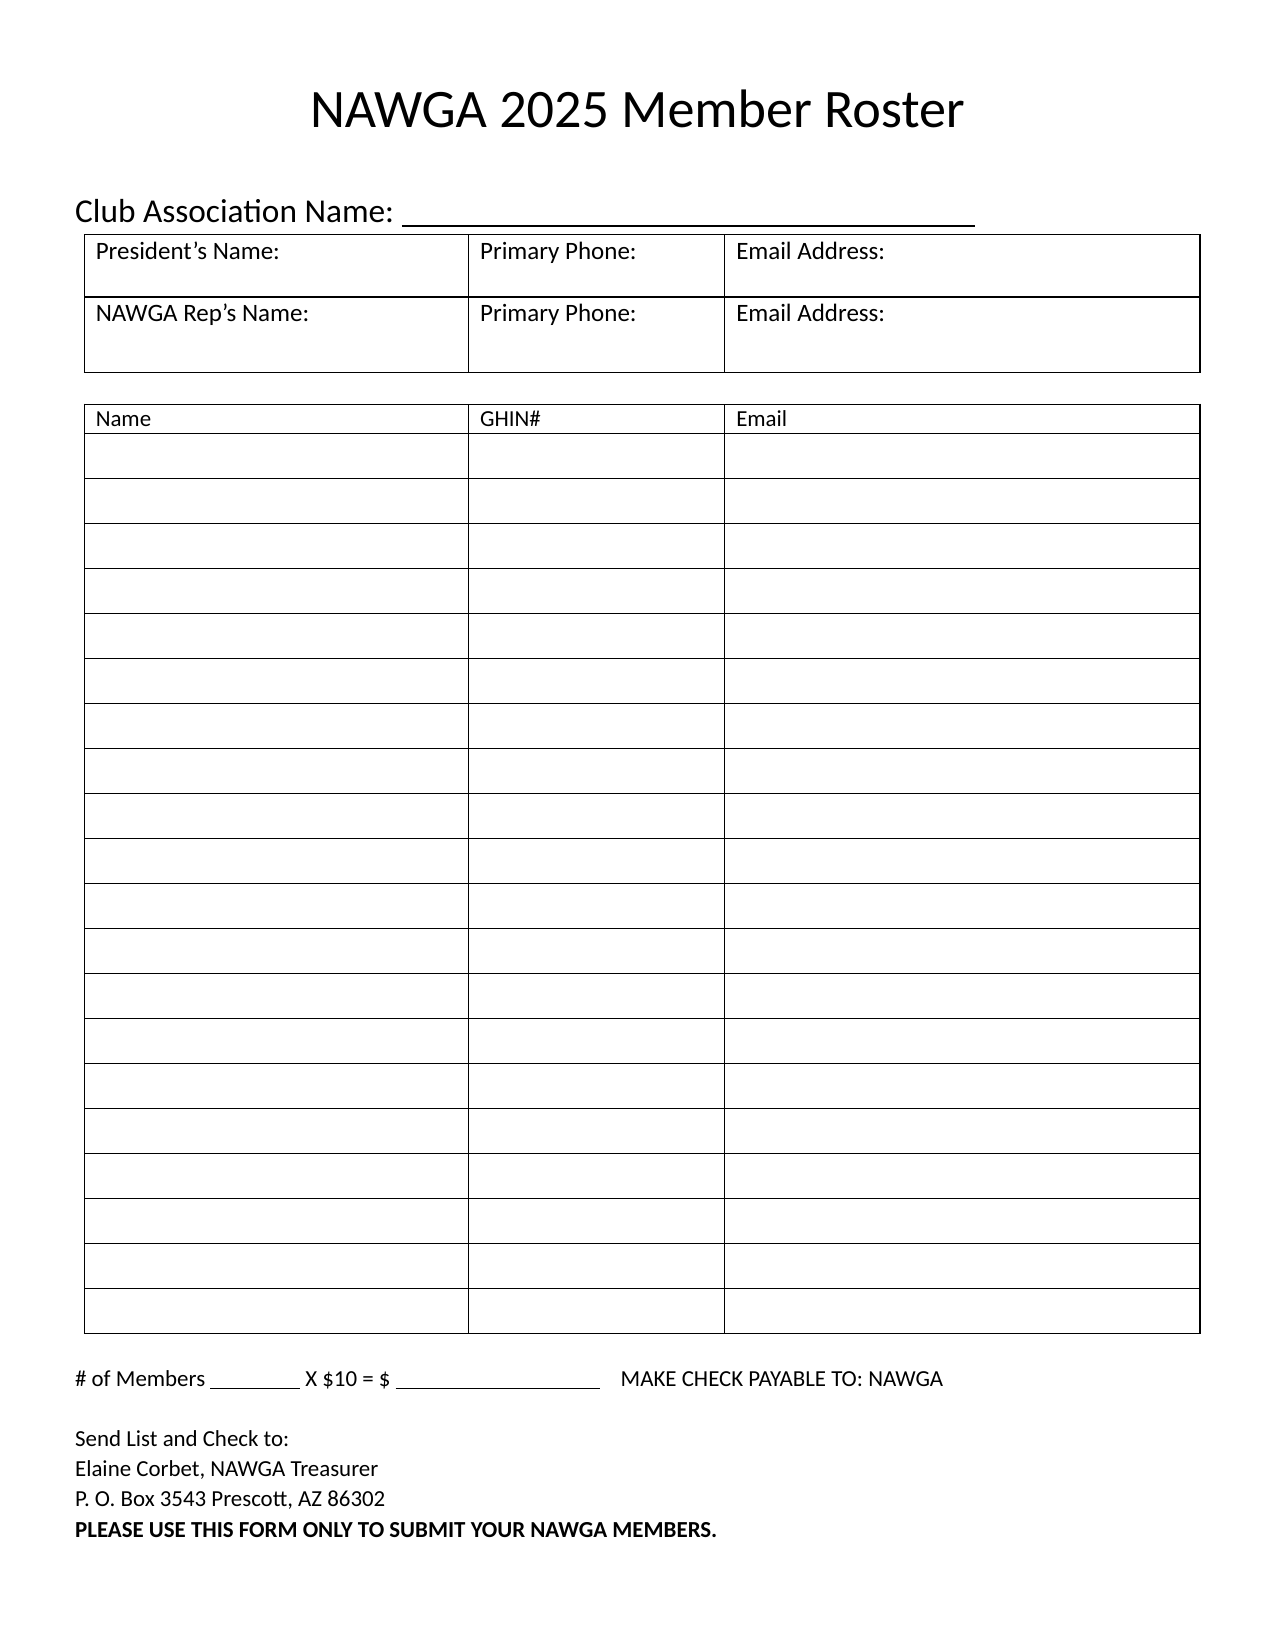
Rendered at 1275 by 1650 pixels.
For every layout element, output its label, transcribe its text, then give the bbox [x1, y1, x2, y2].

table_cell [725, 704, 1199, 747]
table_cell [85, 614, 468, 657]
table_cell [85, 1199, 468, 1242]
table_cell [469, 569, 724, 612]
table_cell [725, 839, 1199, 882]
text Club Association Name: [75, 190, 1200, 231]
table_cell [469, 704, 724, 747]
text Elaine Corbet, NAWGA Treasurer [75, 1454, 1200, 1482]
table_cell [469, 974, 724, 1017]
table_cell [725, 1019, 1199, 1062]
table_cell [469, 479, 724, 522]
table_cell [725, 569, 1199, 612]
table_cell [725, 659, 1199, 702]
table_cell [725, 929, 1199, 972]
table_cell Email Address: [725, 298, 1199, 372]
table_cell [469, 1064, 724, 1107]
table_cell [469, 1154, 724, 1197]
table_cell [725, 884, 1199, 927]
table_cell [85, 569, 468, 612]
table_cell [85, 1244, 468, 1287]
table_cell [725, 794, 1199, 837]
table_cell [469, 749, 724, 792]
text Send List and Check to: [75, 1394, 1200, 1452]
table_header Email [725, 405, 1199, 432]
table_cell [725, 749, 1199, 792]
table_header Primary Phone: [469, 235, 724, 296]
table_cell [725, 479, 1199, 522]
table_cell [85, 1289, 468, 1332]
table_cell [85, 479, 468, 522]
table_header Name [85, 405, 468, 432]
text # of Members X $10 = $ MAKE CHECK PAYABLE TO: NAWGA [75, 1364, 1200, 1392]
table_cell [85, 524, 468, 567]
table_cell [469, 929, 724, 972]
table_cell [725, 1199, 1199, 1242]
table_cell [469, 1244, 724, 1287]
text PLEASE USE THIS FORM ONLY TO SUBMIT YOUR NAWGA MEMBERS. [75, 1515, 1200, 1543]
table_cell [85, 1064, 468, 1107]
table_cell Primary Phone: [469, 298, 724, 372]
table_cell [85, 1109, 468, 1152]
table_cell [469, 614, 724, 657]
table_cell [725, 434, 1199, 477]
table_cell [725, 1154, 1199, 1197]
table_header President’s Name: [85, 235, 468, 296]
table_cell [85, 974, 468, 1017]
table_cell [85, 839, 468, 882]
table_cell [85, 794, 468, 837]
table_header Email Address: [725, 235, 1199, 296]
table_cell [469, 794, 724, 837]
table_cell [725, 1289, 1199, 1332]
table_cell [469, 884, 724, 927]
table_cell [85, 434, 468, 477]
table_cell [725, 1244, 1199, 1287]
table_cell [725, 1064, 1199, 1107]
table_cell [469, 839, 724, 882]
table_cell NAWGA Rep’s Name: [85, 298, 468, 372]
table_header GHIN# [469, 405, 724, 432]
table_cell [469, 659, 724, 702]
table_cell [85, 929, 468, 972]
table_cell [725, 614, 1199, 657]
table_cell [469, 1019, 724, 1062]
table_cell [469, 1109, 724, 1152]
table_cell [725, 1109, 1199, 1152]
table_cell [725, 524, 1199, 567]
table_cell [469, 434, 724, 477]
table_cell [85, 1019, 468, 1062]
table_cell [85, 884, 468, 927]
table_cell [725, 974, 1199, 1017]
table_cell [85, 704, 468, 747]
table_cell [469, 1199, 724, 1242]
text NAWGA 2025 Member Roster [75, 75, 1200, 141]
table_cell [469, 524, 724, 567]
table_cell [85, 749, 468, 792]
table_cell [469, 1289, 724, 1332]
text P. O. Box 3543 Prescott, AZ 86302 [75, 1484, 1200, 1513]
table_cell [85, 659, 468, 702]
table_cell [85, 1154, 468, 1197]
